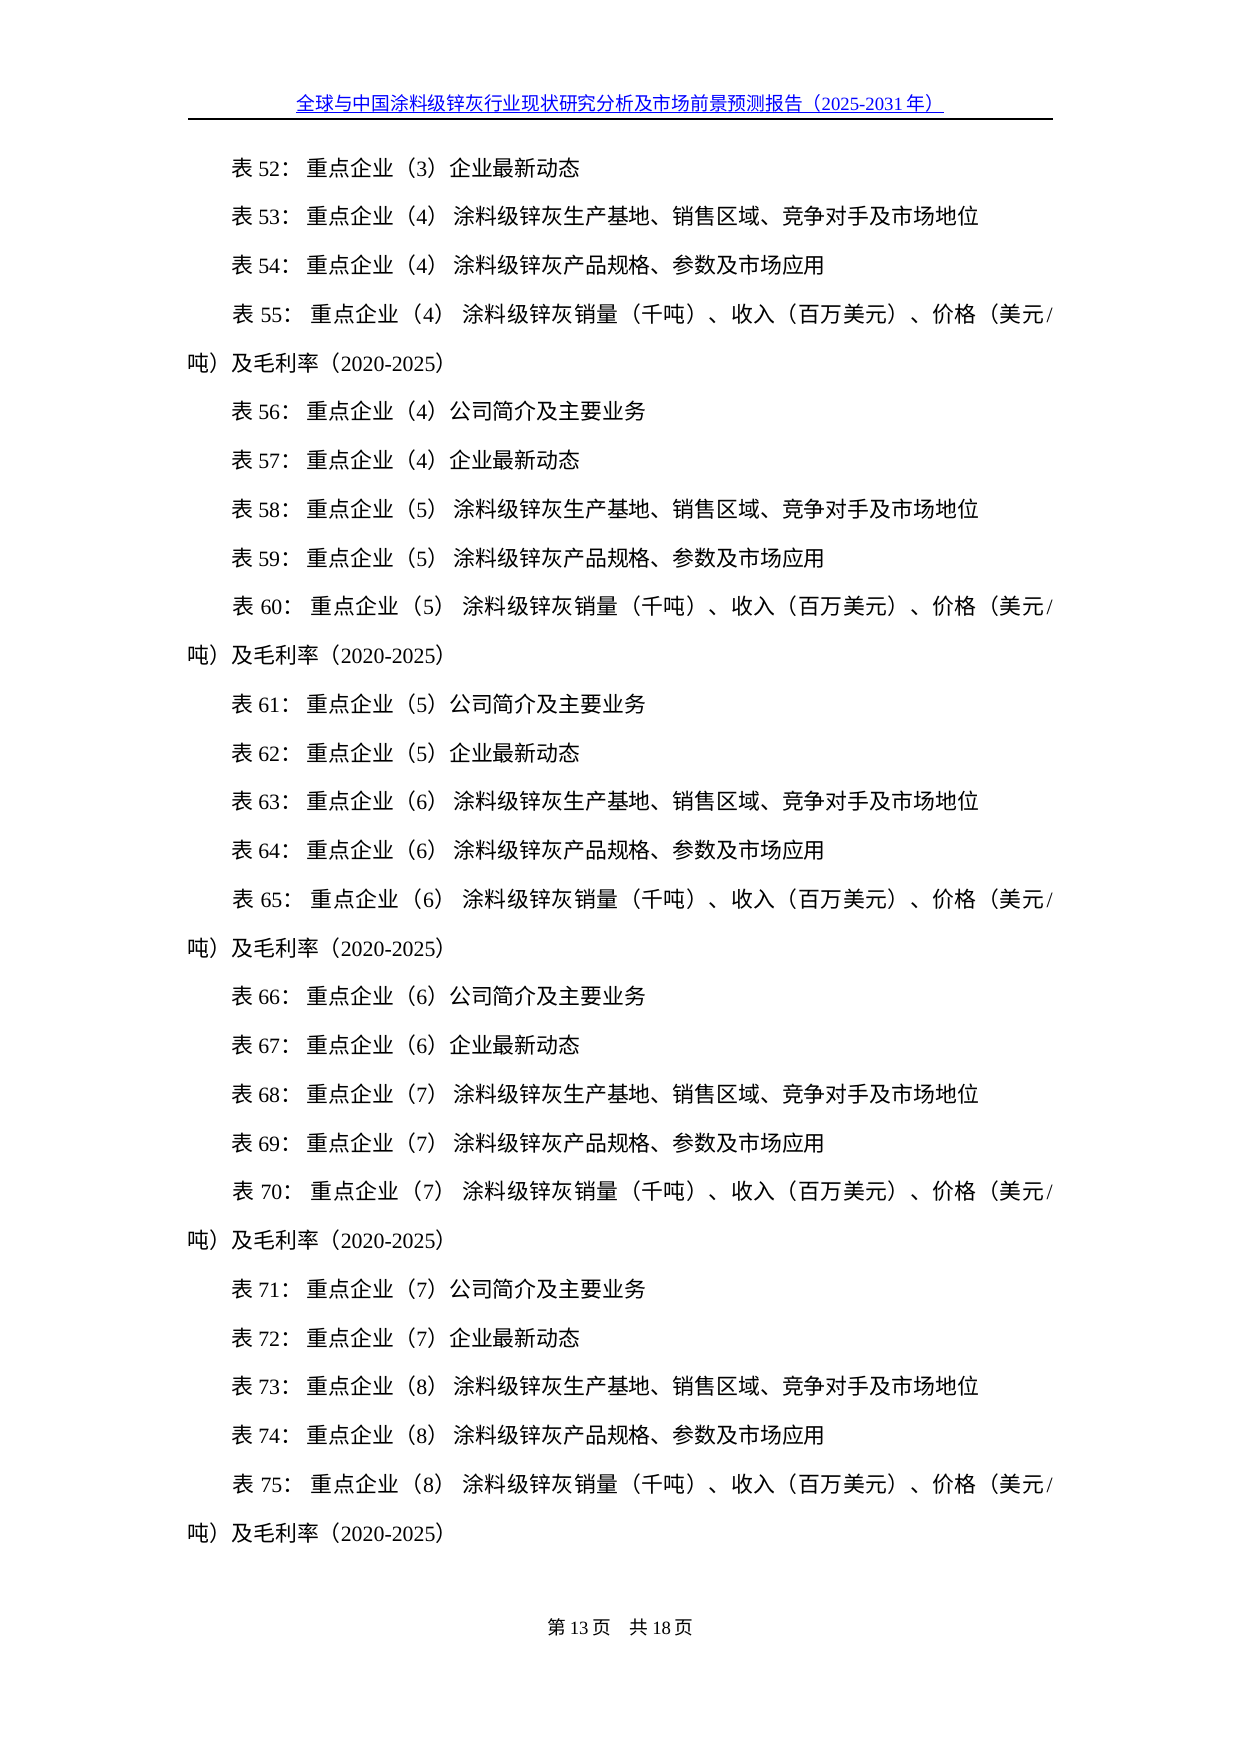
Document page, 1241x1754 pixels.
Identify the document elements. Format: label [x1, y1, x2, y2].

text [187, 150, 1053, 1548]
